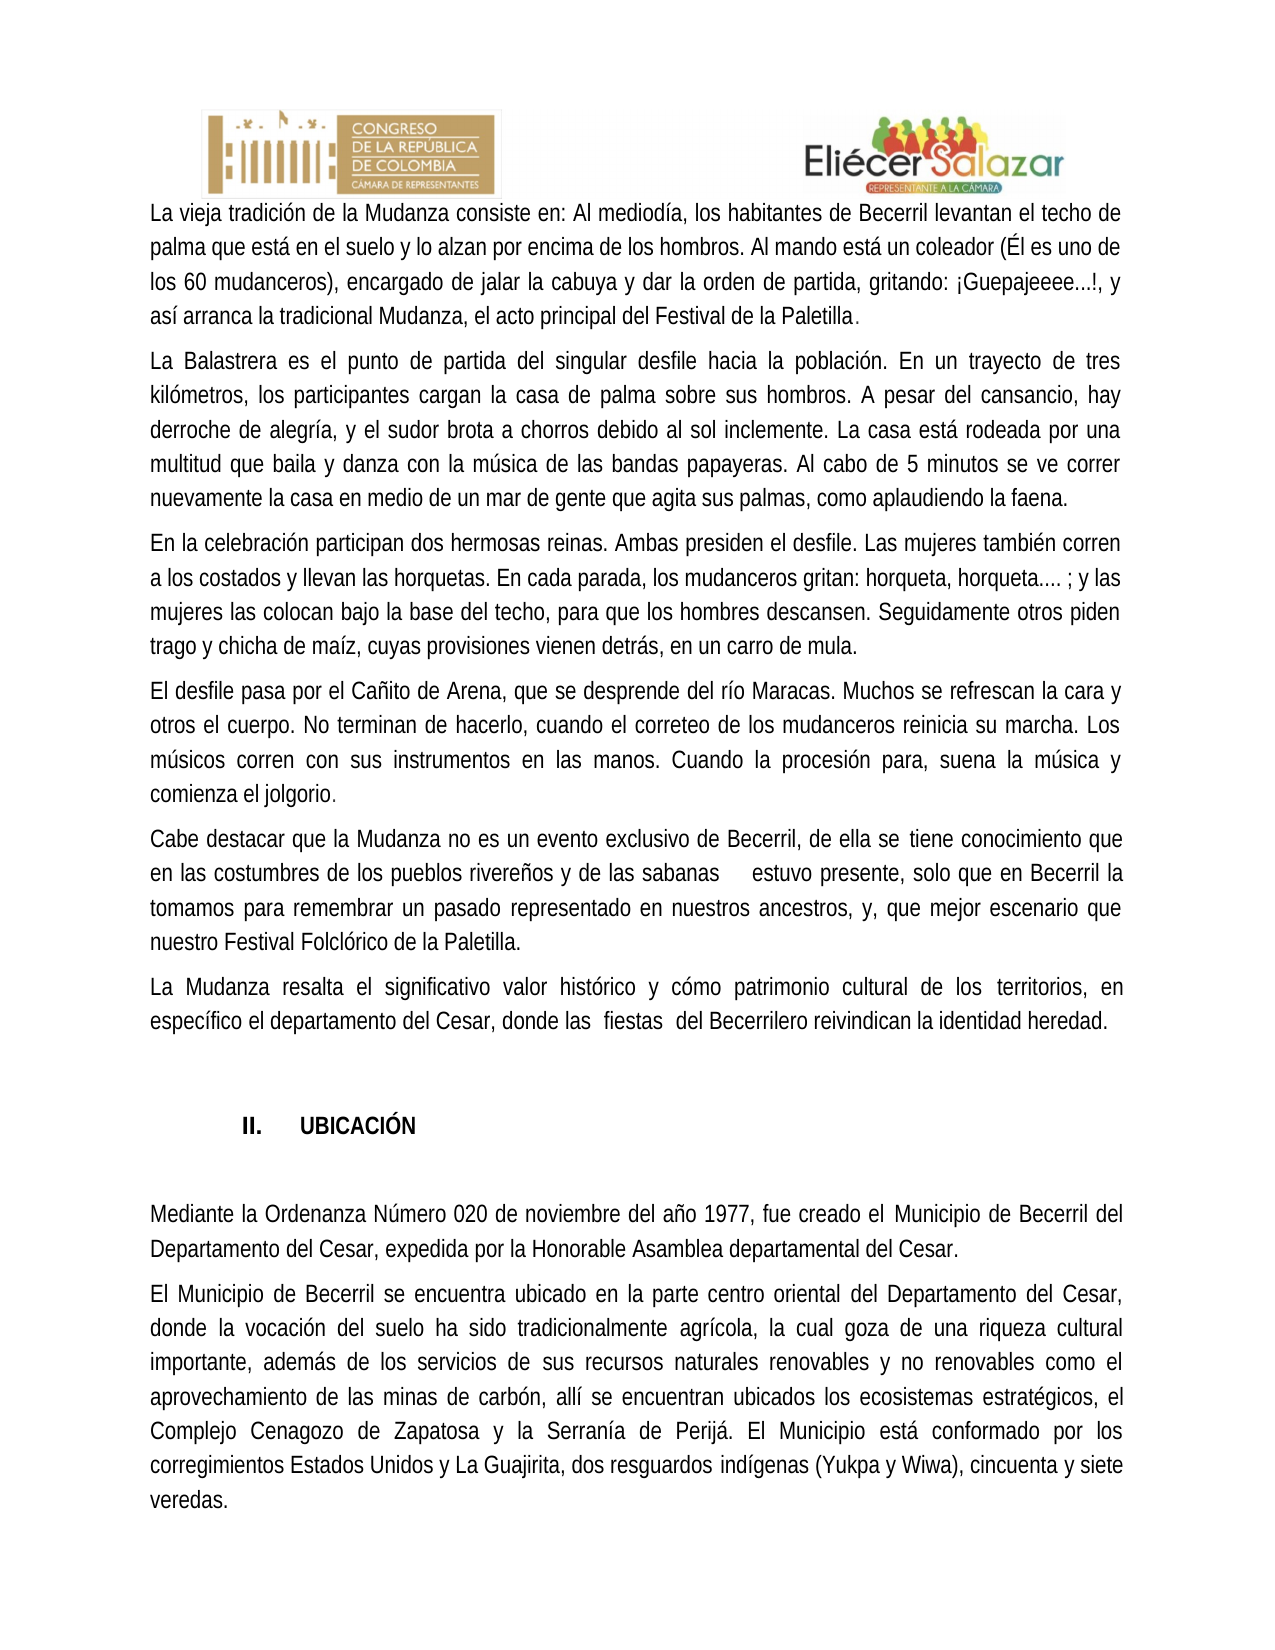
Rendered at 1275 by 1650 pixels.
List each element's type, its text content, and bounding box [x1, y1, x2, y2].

text Mediante la Ordenanza Número 020 de noviembre del año 1977, fue creado el Municipio de Becerril del Departamento del Cesar, expedida por la Honorable Asamblea departamental del Cesar. [150, 1199, 1123, 1262]
text El desfile pasa por el Cañito de Arena, que se desprende del río Maracas. Muchos se refrescan la cara y otros el cuerpo. No terminan de hacerlo, cuando el correteo de los mudanceros reinicia su marcha. Los músicos corren con sus instrumentos en las manos. Cuando la procesión para, suena la música y comienza el jolgorio. [150, 676, 1123, 808]
subtitle UBICACIÓN [242, 1111, 1135, 1139]
text El Municipio de Becerril se encuentra ubicado en la parte centro oriental del Departamento del Cesar, donde la vocación del suelo ha sido tradicionalmente agrícola, la cual goza de una riqueza cultural importante, además de los servicios de sus recursos naturales renovables y no renovables como el aprovechamiento de las minas de carbón, allí se encuentran ubicados los ecosistemas estratégicos, el Complejo Cenagozo de Zapatosa y la Serranía de Perijá. El Municipio está conformado por los corregimientos Estados Unidos y La Guajirita, dos resguardos indígenas (Yukpa y Wiwa), cincuenta y siete veredas. [150, 1278, 1124, 1513]
text La Balastrera es el punto de partida del singular desfile hacia la población. En un trayecto de tres kilómetros, los participantes cargan la casa de palma sobre sus hombros. A pesar del cansancio, hay derroche de alegría, y el sudor brota a chorros debido al sol inclemente. La casa está rodeada por una multitud que baila y danza con la música de las bandas papayeras. Al cabo de 5 minutos se ve correr nuevamente la casa en medio de un mar de gente que agita sus palmas, como aplaudiendo la faena. [150, 346, 1123, 512]
text Cabe destacar que la Mudanza no es un evento exclusivo de Becerril, de ella se tiene conocimiento que en las costumbres de los pueblos rivereños y de las sabanas estuvo presente, solo que en Becerril la tomamos para remembrar un pasado representado en nuestros ancestros, y, que mejor escenario que nuestro Festival Folclórico de la Paletilla. [150, 824, 1123, 956]
text En la celebración participan dos hermosas reinas. Ambas presiden el desfile. Las mujeres también corren a los costados y llevan las horquetas. En cada parada, los mudanceros gritan: horqueta, horqueta.... ; y las mujeres las colocan bajo la base del techo, para que los hombres descansen. Seguidamente otros piden trago y chicha de maíz, cuyas provisiones vienen detrás, en un carro de mula. [150, 528, 1123, 660]
text La Mudanza resalta el significativo valor histórico y cómo patrimonio cultural de los territorios, en específico el departamento del Cesar, donde las fiestas del Becerrilero reivindican la identidad heredad. [150, 972, 1123, 1035]
picture [201, 109, 1067, 198]
text La vieja tradición de la Mudanza consiste en: Al mediodía, los habitantes de Becerril levantan el techo de palma que está en el suelo y lo alzan por encima de los hombros. Al mando está un coleador (Él es uno de los 60 mudanceros), encargado de jalar la cabuya y dar la orden de partida, gritando: ¡Guepajeeee...!, y así arranca la tradicional Mudanza, el acto principal del Festival de la Paletilla. [150, 198, 1123, 330]
